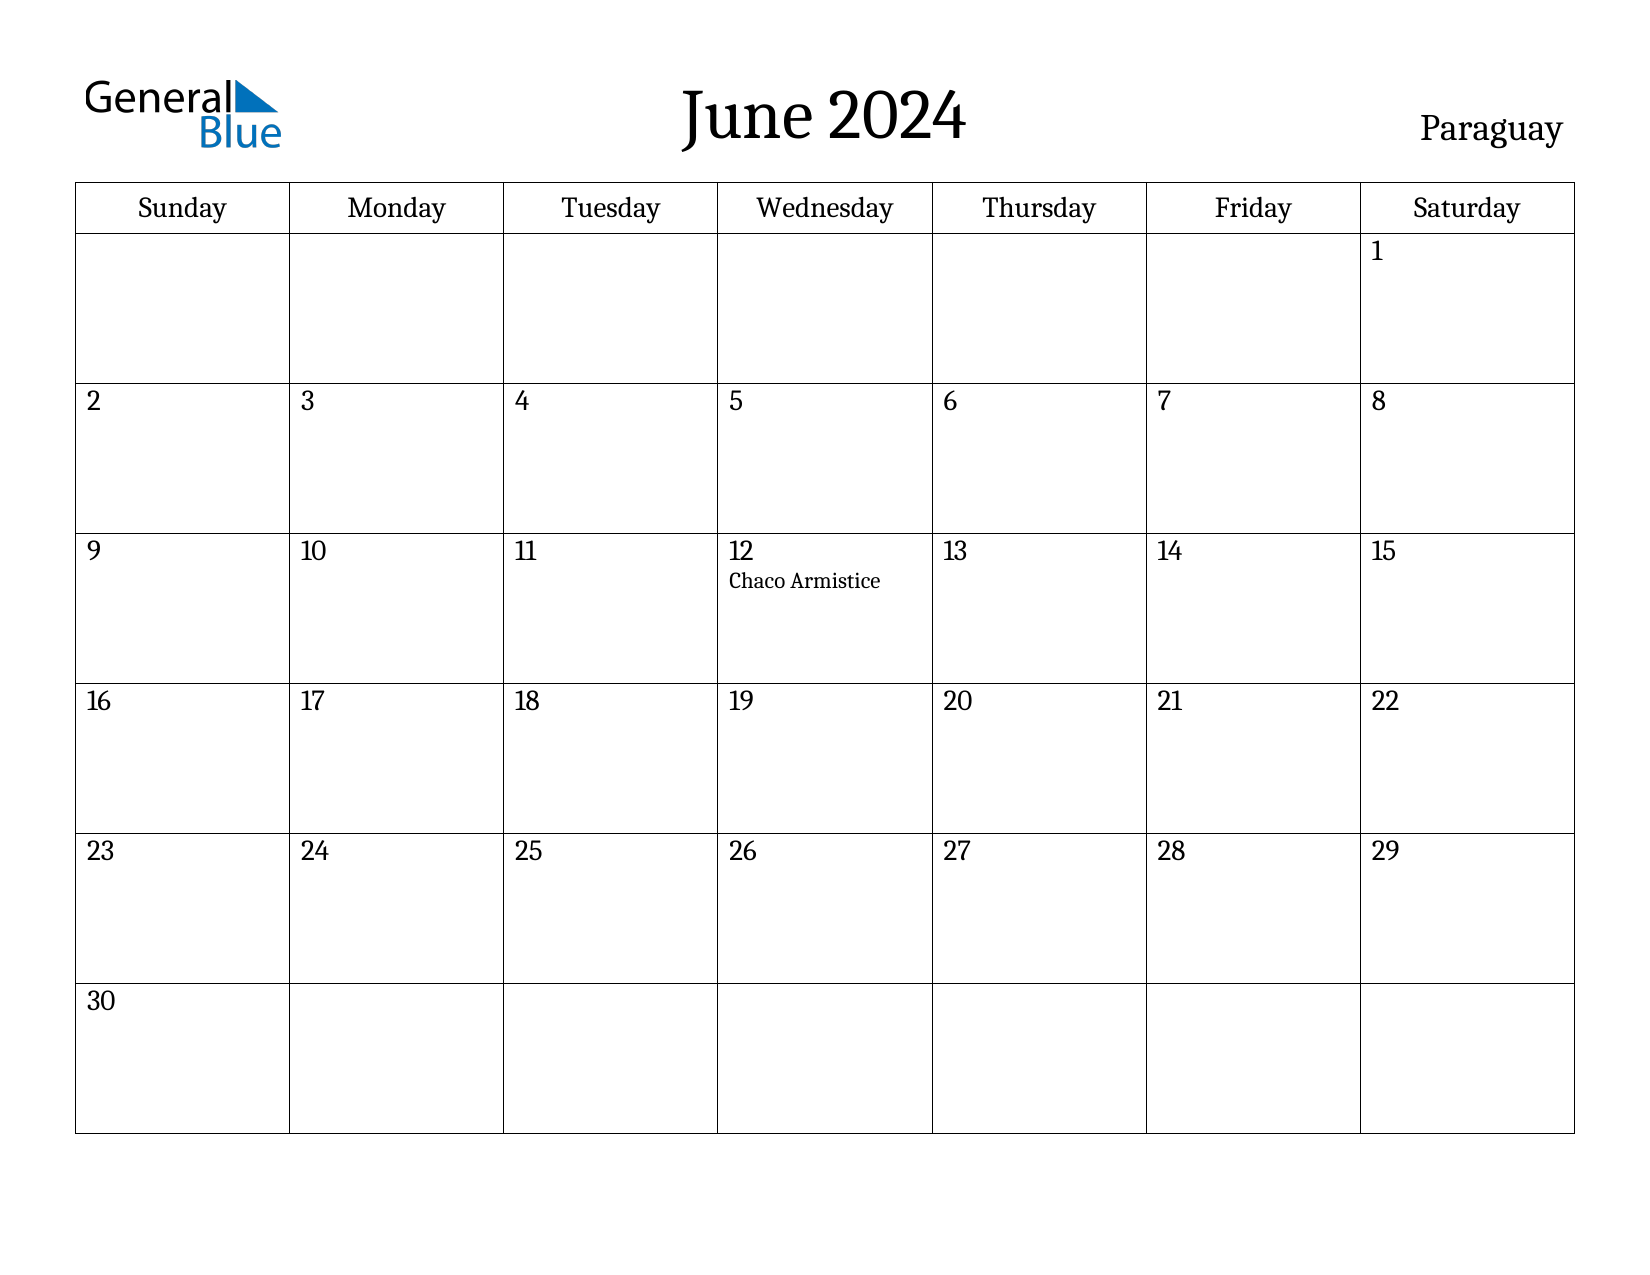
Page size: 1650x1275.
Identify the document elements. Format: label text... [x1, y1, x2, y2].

table_cell [1147, 1018, 1360, 1133]
table_cell [504, 417, 717, 533]
table_cell [718, 868, 932, 983]
table_cell 28 [1147, 834, 1360, 867]
table_cell 15 [1361, 534, 1574, 567]
table_cell [504, 868, 717, 983]
table_cell [76, 234, 289, 267]
table_cell [933, 417, 1146, 533]
table_cell Saturday [1361, 183, 1574, 233]
table_cell Thursday [933, 183, 1146, 233]
table_cell [290, 417, 503, 533]
table_cell [504, 984, 717, 1017]
picture [86, 80, 281, 148]
table_cell [933, 267, 1146, 383]
table_cell 26 [718, 834, 932, 867]
table_cell [76, 267, 289, 383]
table_cell [76, 567, 289, 683]
table_cell 8 [1361, 384, 1574, 417]
table_cell [1147, 717, 1360, 833]
table_cell [1361, 417, 1574, 533]
table_cell [504, 1018, 717, 1133]
table_cell [933, 567, 1146, 683]
table_cell Monday [290, 183, 503, 233]
table_cell [1147, 868, 1360, 983]
table_cell [504, 234, 717, 267]
table_cell [504, 267, 717, 383]
table_cell 30 [76, 984, 289, 1017]
table_cell [76, 417, 289, 533]
table_cell [1147, 417, 1360, 533]
table_cell [290, 234, 503, 267]
table_cell 12 [718, 534, 932, 567]
table_cell [76, 868, 289, 983]
table_cell [718, 234, 932, 267]
table_cell 27 [933, 834, 1146, 867]
table_cell 9 [76, 534, 289, 567]
table_cell [1147, 234, 1360, 267]
table_cell [1361, 868, 1574, 983]
table_cell [290, 868, 503, 983]
table_cell 19 [718, 684, 932, 717]
table_cell 13 [933, 534, 1146, 567]
table_cell [290, 567, 503, 683]
table_cell [718, 417, 932, 533]
table_cell 23 [76, 834, 289, 867]
table_cell 25 [504, 834, 717, 867]
table_cell [76, 1018, 289, 1133]
table_cell 29 [1361, 834, 1574, 867]
table_cell 4 [504, 384, 717, 417]
table_cell 7 [1147, 384, 1360, 417]
table_cell [1361, 567, 1574, 683]
table_cell 21 [1147, 684, 1360, 717]
table_cell 16 [76, 684, 289, 717]
table_cell [933, 868, 1146, 983]
table_cell [1361, 1018, 1574, 1133]
table_cell 1 [1361, 234, 1574, 267]
table_cell [933, 984, 1146, 1017]
table_cell 10 [290, 534, 503, 567]
table_cell [290, 267, 503, 383]
table_cell 20 [933, 684, 1146, 717]
table_header Paraguay [1146, 75, 1574, 182]
table_cell [1361, 984, 1574, 1017]
table_cell [933, 234, 1146, 267]
table_cell 6 [933, 384, 1146, 417]
table_cell Friday [1147, 183, 1360, 233]
table_cell [1147, 567, 1360, 683]
table_cell [1147, 984, 1360, 1017]
table_cell [290, 717, 503, 833]
table_cell 22 [1361, 684, 1574, 717]
table_cell Wednesday [718, 183, 932, 233]
table_cell [76, 717, 289, 833]
table_cell 11 [504, 534, 717, 567]
table_cell [504, 717, 717, 833]
table_cell 2 [76, 384, 289, 417]
table_cell Tuesday [504, 183, 717, 233]
table_cell [290, 1018, 503, 1133]
table_cell [933, 717, 1146, 833]
table_cell [718, 984, 932, 1017]
table_cell 14 [1147, 534, 1360, 567]
table_header June 2024 [504, 75, 1146, 182]
table_cell [290, 984, 503, 1017]
table_cell [933, 1018, 1146, 1133]
table_cell [718, 717, 932, 833]
table_cell Chaco Armistice [718, 567, 932, 683]
table_cell 3 [290, 384, 503, 417]
table_cell 5 [718, 384, 932, 417]
table_cell [718, 267, 932, 383]
table_cell [718, 1018, 932, 1133]
table_header [76, 75, 503, 182]
table_cell [504, 567, 717, 683]
table_cell 24 [290, 834, 503, 867]
table_cell Sunday [76, 183, 289, 233]
table_cell [1361, 267, 1574, 383]
table_cell 17 [290, 684, 503, 717]
table_cell [1147, 267, 1360, 383]
table_cell 18 [504, 684, 717, 717]
table_cell [1361, 717, 1574, 833]
